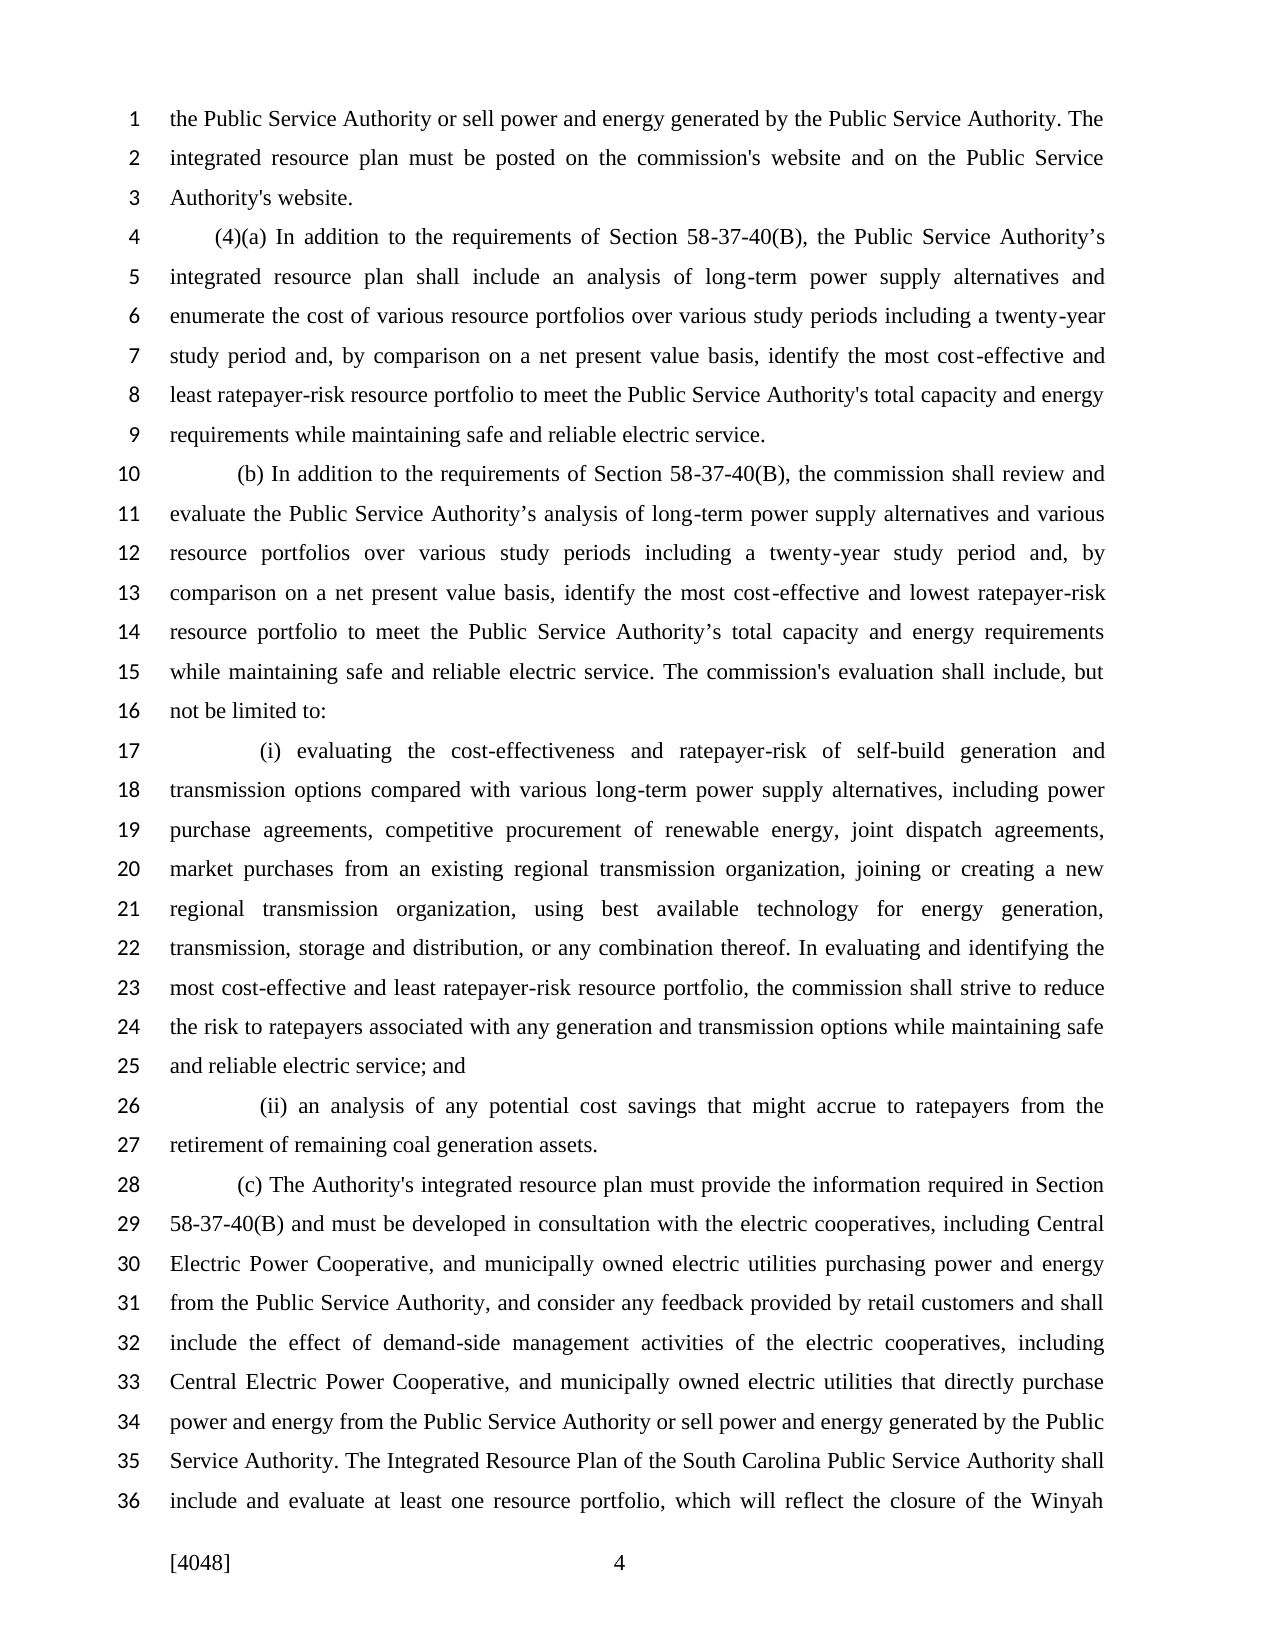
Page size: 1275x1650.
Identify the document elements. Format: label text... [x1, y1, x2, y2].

text (ii) an analysis of any potential cost savings that might accrue to ratepayers from the retirement of remaining coal generation assets. [169, 1092, 1106, 1158]
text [169, 1171, 1106, 1513]
text (i) evaluating the cost‑effectiveness and ratepayer‑risk of self‑build generation and transmission options compared with various long‑term power supply alternatives, including power purchase agreements, competitive procurement of renewable energy, joint dispatch agreements, market purchases from an existing regional transmission organization, joining or creating a new regional transmission organization, using best available technology for energy generation, transmission, storage and distribution, or any combination thereof. In evaluating and identifying the most cost‑effective and least ratepayer‑risk resource portfolio, the commission shall strive to reduce the risk to ratepayers associated with any generation and transmission options while maintaining safe and reliable electric service; and [169, 737, 1106, 1079]
text (4)(a) In addition to the requirements of Section 58‑37‑40(B), the Public Service Authority’s integrated resource plan shall include an analysis of long‑term power supply alternatives and enumerate the cost of various resource portfolios over various study periods including a twenty‑year study period and, by comparison on a net present value basis, identify the most cost‑effective and least ratepayer‑risk resource portfolio to meet the Public Service Authority's total capacity and energy requirements while maintaining safe and reliable electric service. [169, 223, 1106, 447]
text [169, 105, 1106, 210]
text (b) In addition to the requirements of Section 58‑37‑40(B), the commission shall review and evaluate the Public Service Authority’s analysis of long‑term power supply alternatives and various resource portfolios over various study periods including a twenty‑year study period and, by comparison on a net present value basis, identify the most cost‑effective and lowest ratepayer‑risk resource portfolio to meet the Public Service Authority’s total capacity and energy requirements while maintaining safe and reliable electric service. The commission's evaluation shall include, but not be limited to: [169, 460, 1106, 723]
